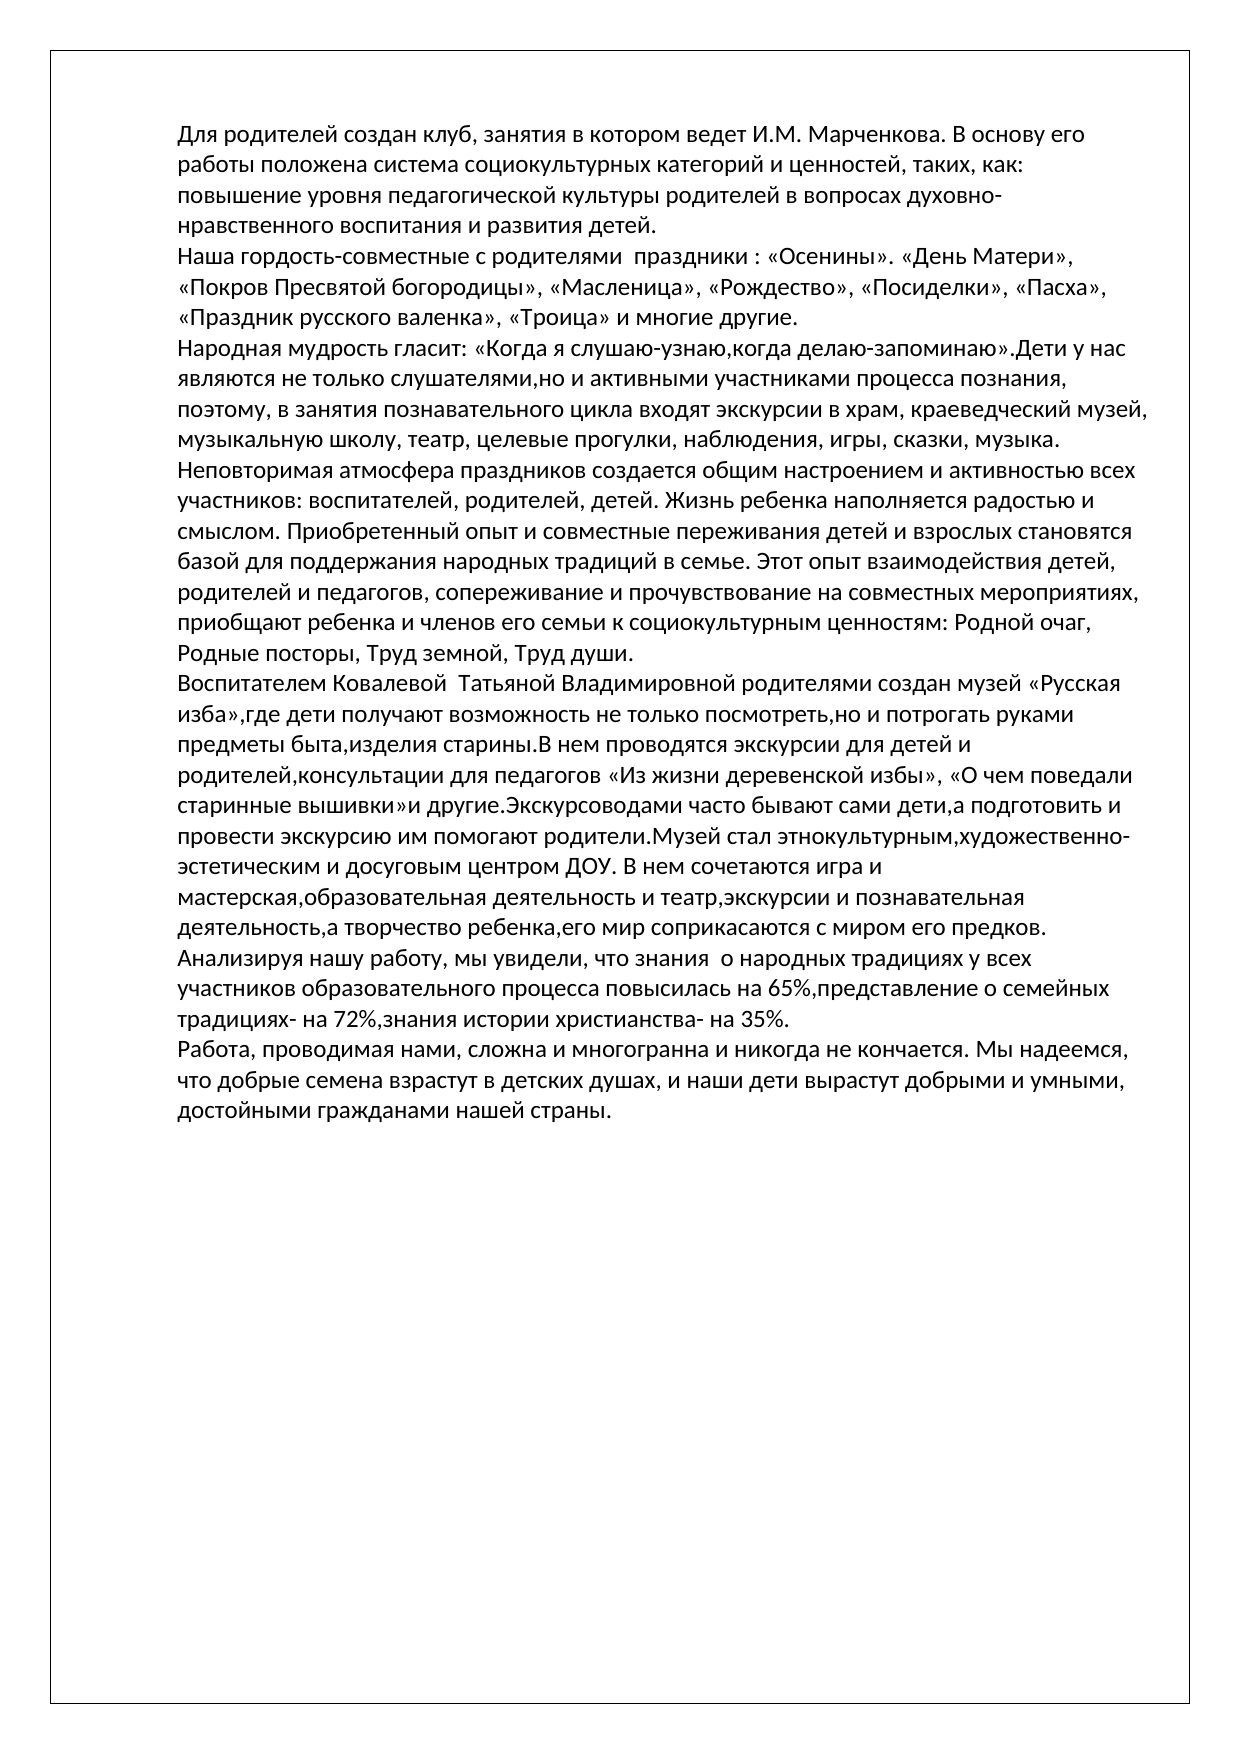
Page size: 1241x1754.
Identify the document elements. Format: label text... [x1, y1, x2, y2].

text Наша гордость-совместные с родителями праздники : «Осенины». «День Матери», «Покров Пресвятой богородицы», «Масленица», «Рождество», «Посиделки», «Пасха», «Праздник русского валенка», «Троица» и многие другие. [177, 240, 1152, 332]
text Работа, проводимая нами, сложна и многогранна и никогда не кончается. Мы надеемся, что добрые семена взрастут в детских душах, и наши дети вырастут добрыми и умными, достойными гражданами нашей страны. [177, 1034, 1152, 1125]
text Народная мудрость гласит: «Когда я слушаю-узнаю,когда делаю-запоминаю».Дети у нас являются не только слушателями,но и активными участниками процесса познания, поэтому, в занятия познавательного цикла входят экскурсии в храм, краеведческий музей, музыкальную школу, театр, целевые прогулки, наблюдения, игры, сказки, музыка. Неповторимая атмосфера праздников создается общим настроением и активностью всех участников: воспитателей, родителей, детей. Жизнь ребенка наполняется радостью и смыслом. Приобретенный опыт и совместные переживания детей и взрослых становятся базой для поддержания народных традиций в семье. Этот опыт взаимодействия детей, родителей и педагогов, сопереживание и прочувствование на совместных мероприятиях, приобщают ребенка и членов его семьи к социокультурным ценностям: Родной очаг, Родные посторы, Труд земной, Труд души. [177, 332, 1152, 667]
text Воспитателем Ковалевой Татьяной Владимировной родителями создан музей «Русская изба»,где дети получают возможность не только посмотреть,но и потрогать руками предметы быта,изделия старины.В нем проводятся экскурсии для детей и родителей,консультации для педагогов «Из жизни деревенской избы», «О чем поведали старинные вышивки»и другие.Экскурсоводами часто бывают сами дети,а подготовить и провести экскурсию им помогают родители.Музей стал этнокультурным,художественно-эстетическим и досуговым центром ДОУ. В нем сочетаются игра и мастерская,образовательная деятельность и театр,экскурсии и познавательная деятельность,а творчество ребенка,его мир соприкасаются с миром его предков. Анализируя нашу работу, мы увидели, что знания о народных традициях у всех участников образовательного процесса повысилась на 65%,представление о семейных традициях- на 72%,знания истории христианства- на 35%. [177, 667, 1152, 1034]
text Для родителей создан клуб, занятия в котором ведет И.М. Марченкова. В основу его работы положена система социокультурных категорий и ценностей, таких, как: повышение уровня педагогической культуры родителей в вопросах духовно-нравственного воспитания и развития детей. [177, 118, 1152, 240]
